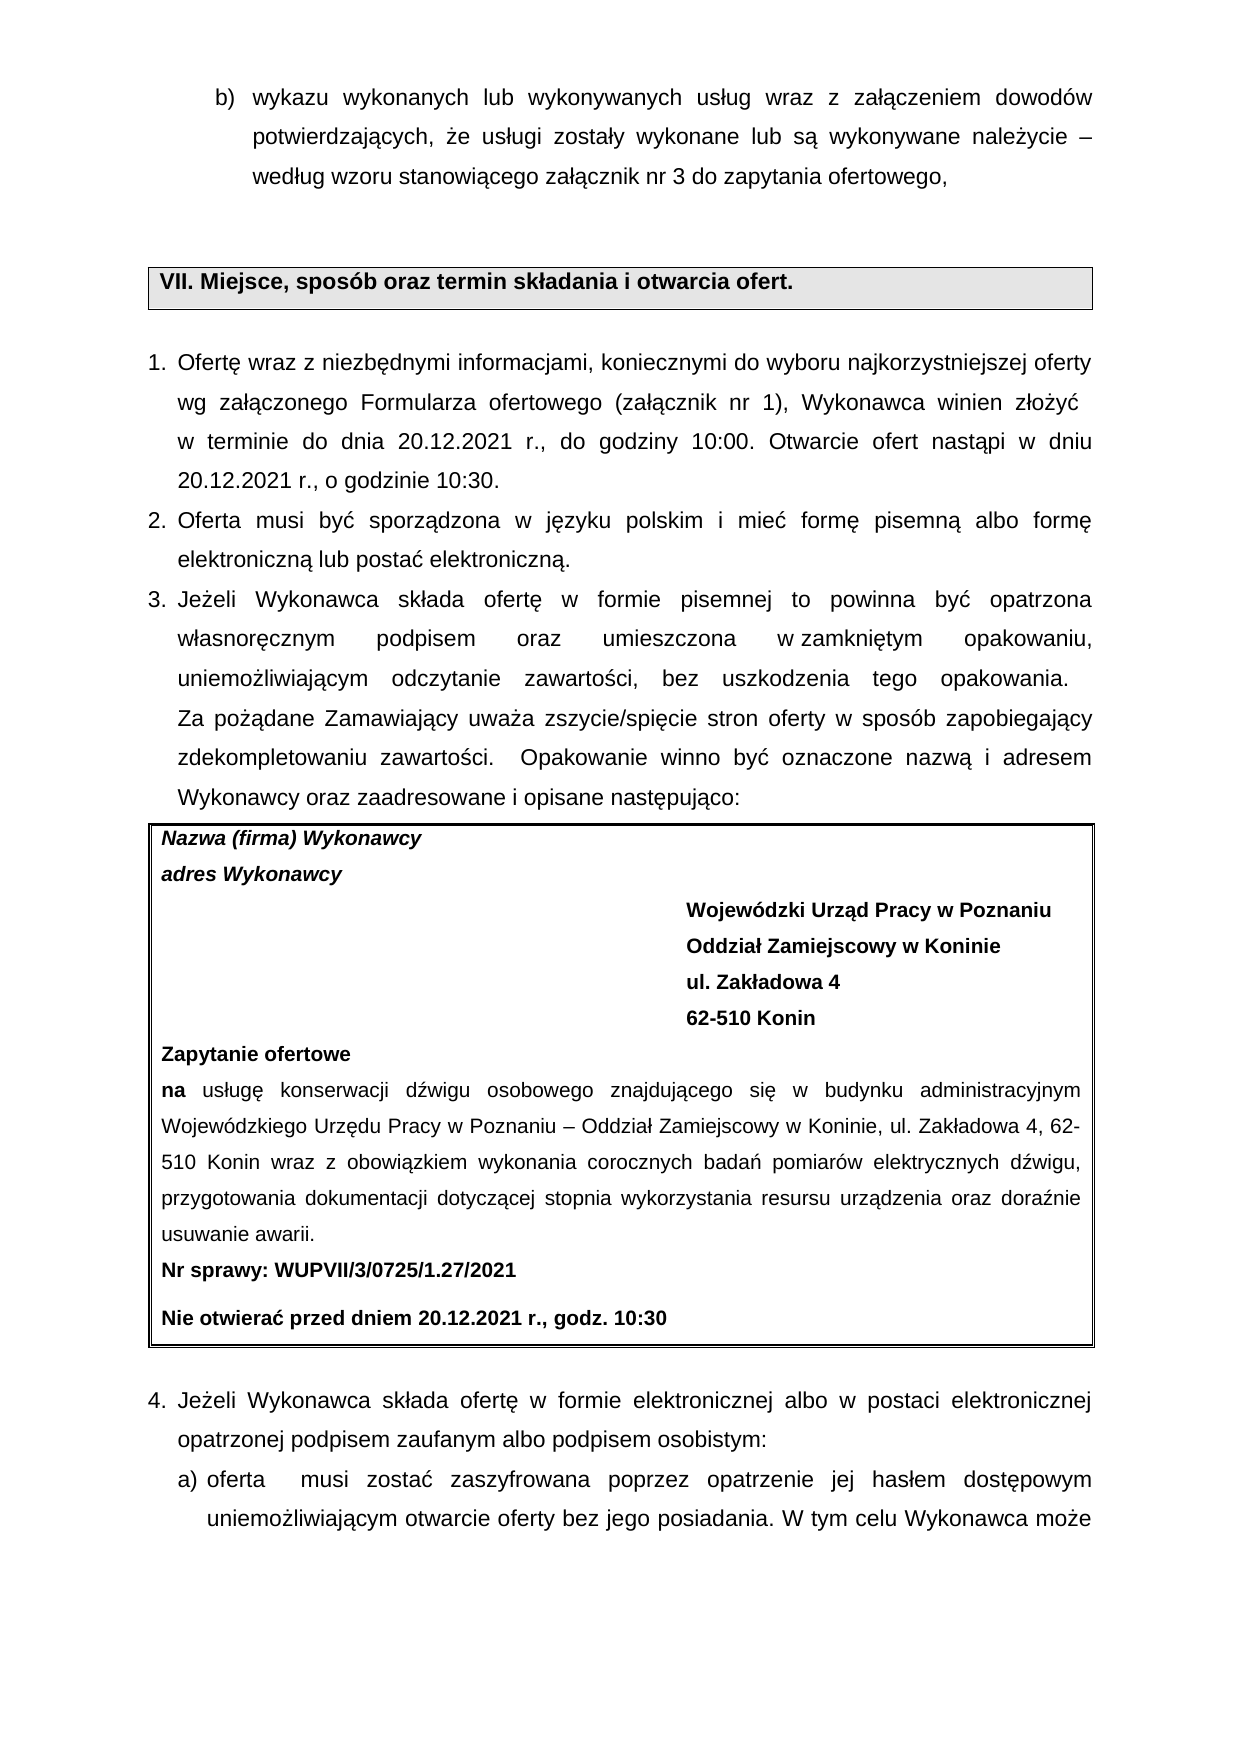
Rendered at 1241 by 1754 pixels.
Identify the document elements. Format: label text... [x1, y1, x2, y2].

list Jeżeli Wykonawca składa ofertę w formie pisemnej to powinna być opatrzona własnoręcznym podpisem oraz umieszczona w zamkniętym opakowaniu, uniemożliwiającym odczytanie zawartości, bez uszkodzenia tego opakowania. Za pożądane Zamawiający uważa zszycie/spięcie stron oferty w sposób zapobiegający zdekompletowaniu zawartości. Opakowanie winno być oznaczone nazwą i adresem Wykonawcy oraz zaadresowane i opisane następująco: [148, 586, 1093, 810]
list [177, 1466, 1093, 1532]
list Oferta musi być sporządzona w języku polskim i mieć formę pisemną albo formę elektroniczną lub postać elektroniczną. [148, 507, 1093, 573]
list Ofertę wraz z niezbędnymi informacjami, koniecznymi do wyboru najkorzystniejszej oferty wg załączonego Formularza ofertowego (załącznik nr 1), Wykonawca winien złożyć w terminie do dnia 20.12.2021 r., do godziny 10:00. Otwarcie ofert nastąpi w dniu 20.12.2021 r., o godzinie 10:30. [148, 349, 1093, 494]
table_header VII. Miejsce, sposób oraz termin składania i otwarcia ofert. [149, 268, 1092, 308]
table_header Nazwa (firma) Wykonawcy adres Wykonawcy Wojewódzki Urząd Pracy w Poznaniu Oddział Zamiejscowy w Koninie ul. Zakładowa 4 62-510 Konin Zapytanie ofertowe na usługę konserwacji dźwigu osobowego znajdującego się w budynku administracyjnym Wojewódzkiego Urzędu Pracy w Poznaniu – Oddział Zamiejscowy w Koninie, ul. Zakładowa 4, 62-510 Konin wraz z obowiązkiem wykonania corocznych badań pomiarów elektrycznych dźwigu, przygotowania dokumentacji dotyczącej stopnia wykorzystania resursu urządzenia oraz doraźnie usuwanie awarii. Nr sprawy: WUPVII/3/0725/1.27/2021 Nie otwierać przed dniem 20.12.2021 r., godz. 10:30 [152, 826, 1092, 1344]
list Jeżeli Wykonawca składa ofertę w formie elektronicznej albo w postaci elektronicznej opatrzonej podpisem zaufanym albo podpisem osobistym: [148, 1387, 1093, 1453]
list wykazu wykonanych lub wykonywanych usług wraz z załączeniem dowodów potwierdzających, że usługi zostały wykonane lub są wykonywane należycie – według wzoru stanowiącego załącznik nr 3 do zapytania ofertowego, [215, 84, 1093, 189]
